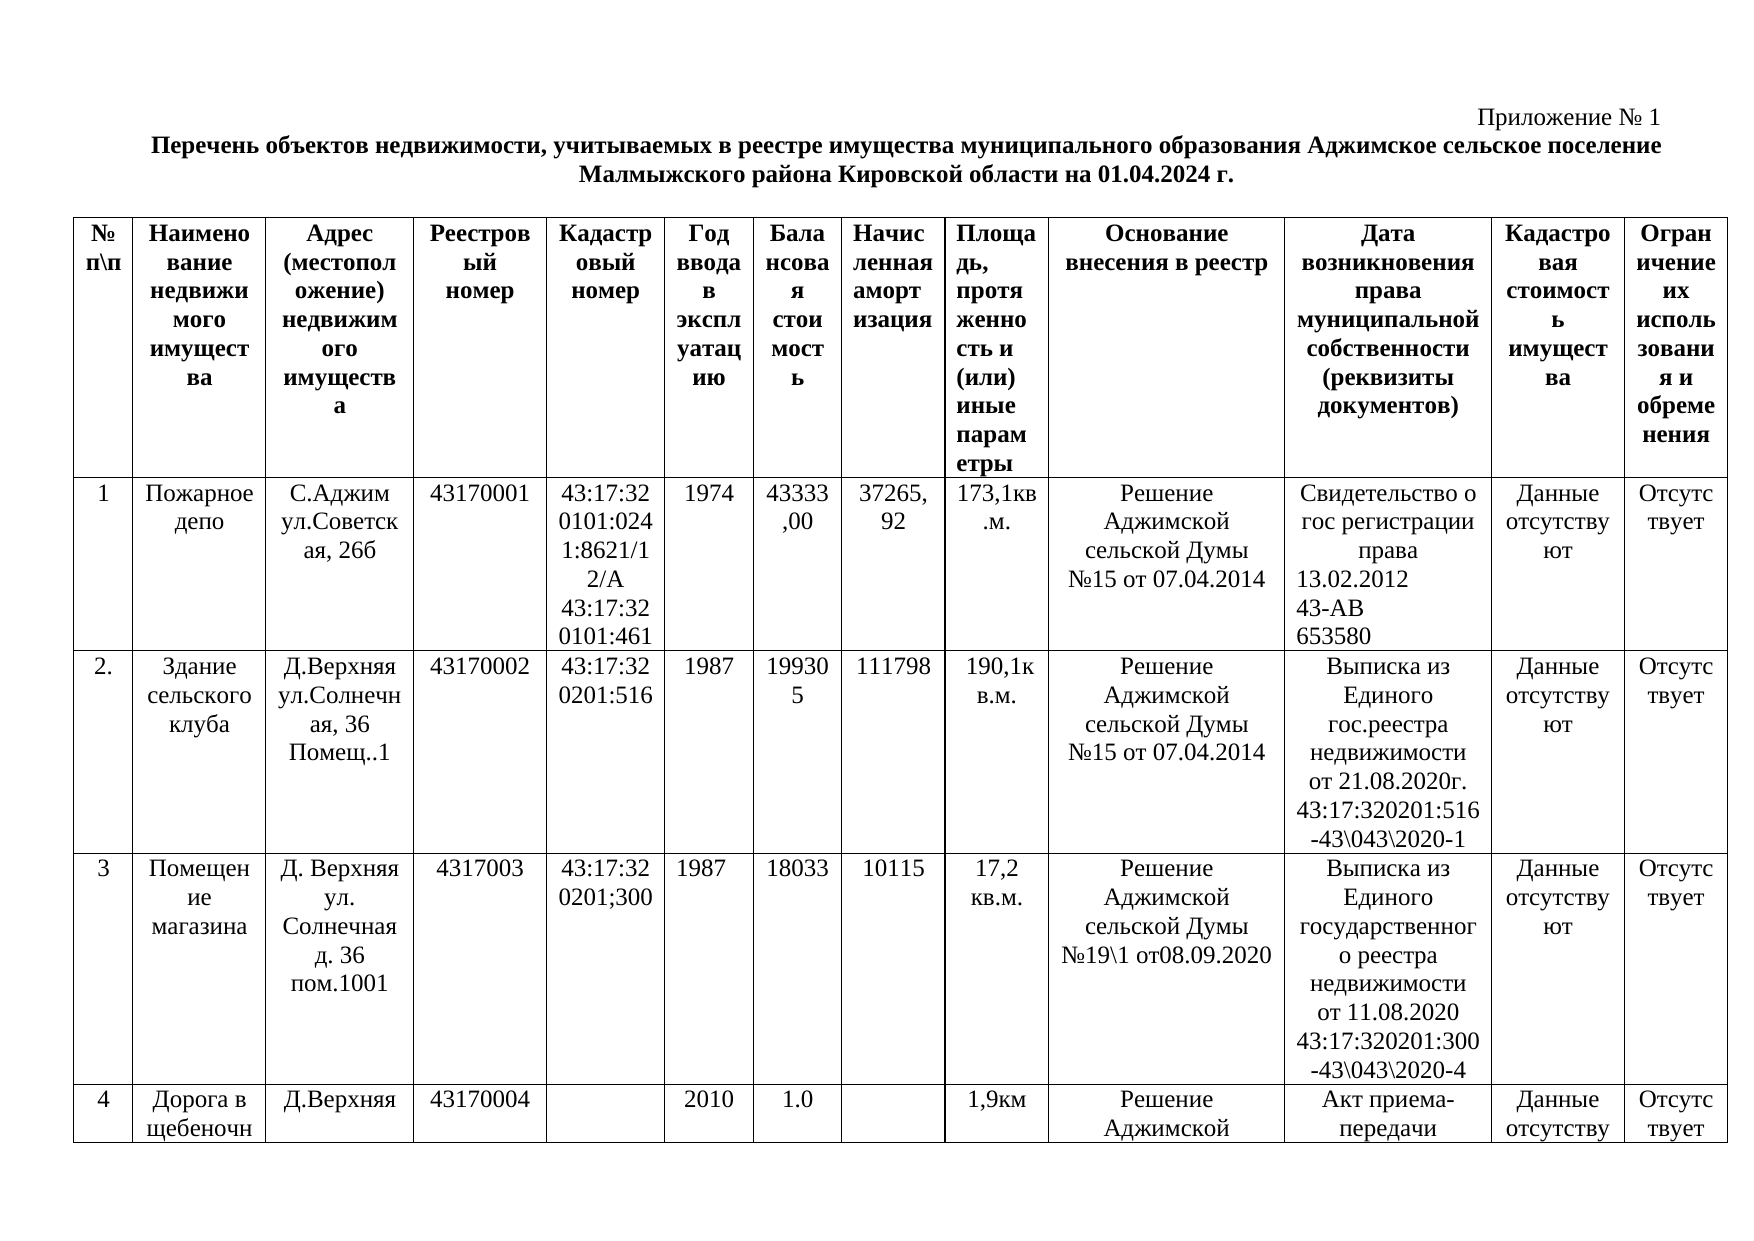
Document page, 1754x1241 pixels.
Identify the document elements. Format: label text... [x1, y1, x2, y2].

text Перечень объектов недвижимости, учитываемых в реестре имущества муниципального образования Аджимское сельское поселение Малмыжского района Кировской области на 01.04.2024 г. [118, 131, 1695, 188]
table_header Кадастровая стоимость имущества [1492, 218, 1624, 477]
table_cell 2. [74, 651, 132, 852]
table_cell Данные отсутствуют [1492, 1085, 1624, 1142]
table_cell 37265,92 [842, 478, 944, 650]
table_header Дата возникновения права муниципальной собственности (реквизиты документов) [1285, 218, 1491, 477]
table_cell 43:17:320101:0241:8621/12/А 43:17:320101:461 [547, 478, 664, 650]
table_cell Д.Верхняя ул.Солнечная, 36 Помещ..1 [266, 651, 413, 852]
table_cell 1 [74, 478, 132, 650]
table_cell 3 [74, 854, 132, 1083]
table_cell 43170001 [414, 478, 546, 650]
table_cell Помещение магазина [133, 854, 265, 1083]
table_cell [1049, 1085, 1284, 1142]
table_cell 4 [74, 1085, 132, 1142]
table_cell Решение Аджимской сельской Думы №15 от 07.04.2014 [1049, 478, 1284, 650]
table_header Балансовая стоимость [754, 218, 841, 477]
table_cell Д. Верхняя ул. Солнечная д. 36 пом.1001 [266, 854, 413, 1083]
table_cell 10115 [842, 854, 944, 1083]
table_cell 43:17:320201:516 [547, 651, 664, 852]
text Приложение № 1 [118, 102, 1695, 131]
table_cell Здание сельского клуба [133, 651, 265, 852]
table_cell Данные отсутствуют [1492, 478, 1624, 650]
table_header Начисленная амортизация [842, 218, 944, 477]
table_cell Д.Верхняя [266, 1085, 413, 1142]
table_cell 4317003 [414, 854, 546, 1083]
table_header Реестровый номер [414, 218, 546, 477]
table_cell 17,2 кв.м. [946, 854, 1048, 1083]
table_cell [1285, 1085, 1491, 1142]
table_cell [842, 1085, 944, 1142]
table_header Наименование недвижимого имущества [133, 218, 265, 477]
table_cell 43:17:320201;300 [547, 854, 664, 1083]
table_header Площадь, протяженность и (или) иные параметры [946, 218, 1048, 477]
table_cell 18033 [754, 854, 841, 1083]
table_header Год ввода в эксплуатацию [665, 218, 753, 477]
table_header Ограничение их использования и обременения [1625, 218, 1727, 477]
table_cell 1.0 [754, 1085, 841, 1142]
table_cell 1987 [665, 854, 753, 1083]
table_cell 43170002 [414, 651, 546, 852]
table_cell 190,1кв.м. [946, 651, 1048, 852]
table_cell 2010 [665, 1085, 753, 1142]
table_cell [133, 1085, 265, 1142]
table_cell 111798 [842, 651, 944, 852]
table_cell [547, 1085, 664, 1142]
table_cell Решение Аджимской сельской Думы №15 от 07.04.2014 [1049, 651, 1284, 852]
table_cell Свидетельство о гос регистрации права 13.02.2012 43-АВ 653580 [1285, 478, 1491, 650]
table_cell Данные отсутствуют [1492, 854, 1624, 1083]
table_header Основание внесения в реестр [1049, 218, 1284, 477]
table_cell 1,9км [946, 1085, 1048, 1142]
table_cell Отсутствует [1625, 478, 1727, 650]
table_header Кадастровый номер [547, 218, 664, 477]
table_cell Выписка из Единого государственного реестра недвижимости от 11.08.2020 43:17:320201:300-43\043\2020-4 [1285, 854, 1491, 1083]
table_header № п\п [74, 218, 132, 477]
table_cell Решение Аджимской сельской Думы №19\1 от08.09.2020 [1049, 854, 1284, 1083]
table_cell Выписка из Единого гос.реестра недвижимости от 21.08.2020г. 43:17:320201:516-43\043\2020-1 [1285, 651, 1491, 852]
table_cell Отсутствует [1625, 651, 1727, 852]
table_cell 199305 [754, 651, 841, 852]
table_cell 43170004 [414, 1085, 546, 1142]
table_cell Данные отсутствуют [1492, 651, 1624, 852]
table_cell 43333,00 [754, 478, 841, 650]
table_cell Отсутствует [1625, 854, 1727, 1083]
table_cell Пожарное депо [133, 478, 265, 650]
table_header Адрес (местоположение) недвижимого имущества [266, 218, 413, 477]
table_cell 1987 [665, 651, 753, 852]
table_cell 1974 [665, 478, 753, 650]
table_cell Отсутствует [1625, 1085, 1727, 1142]
table_cell 173,1кв.м. [946, 478, 1048, 650]
table_cell С.Аджим ул.Советская, 26б [266, 478, 413, 650]
